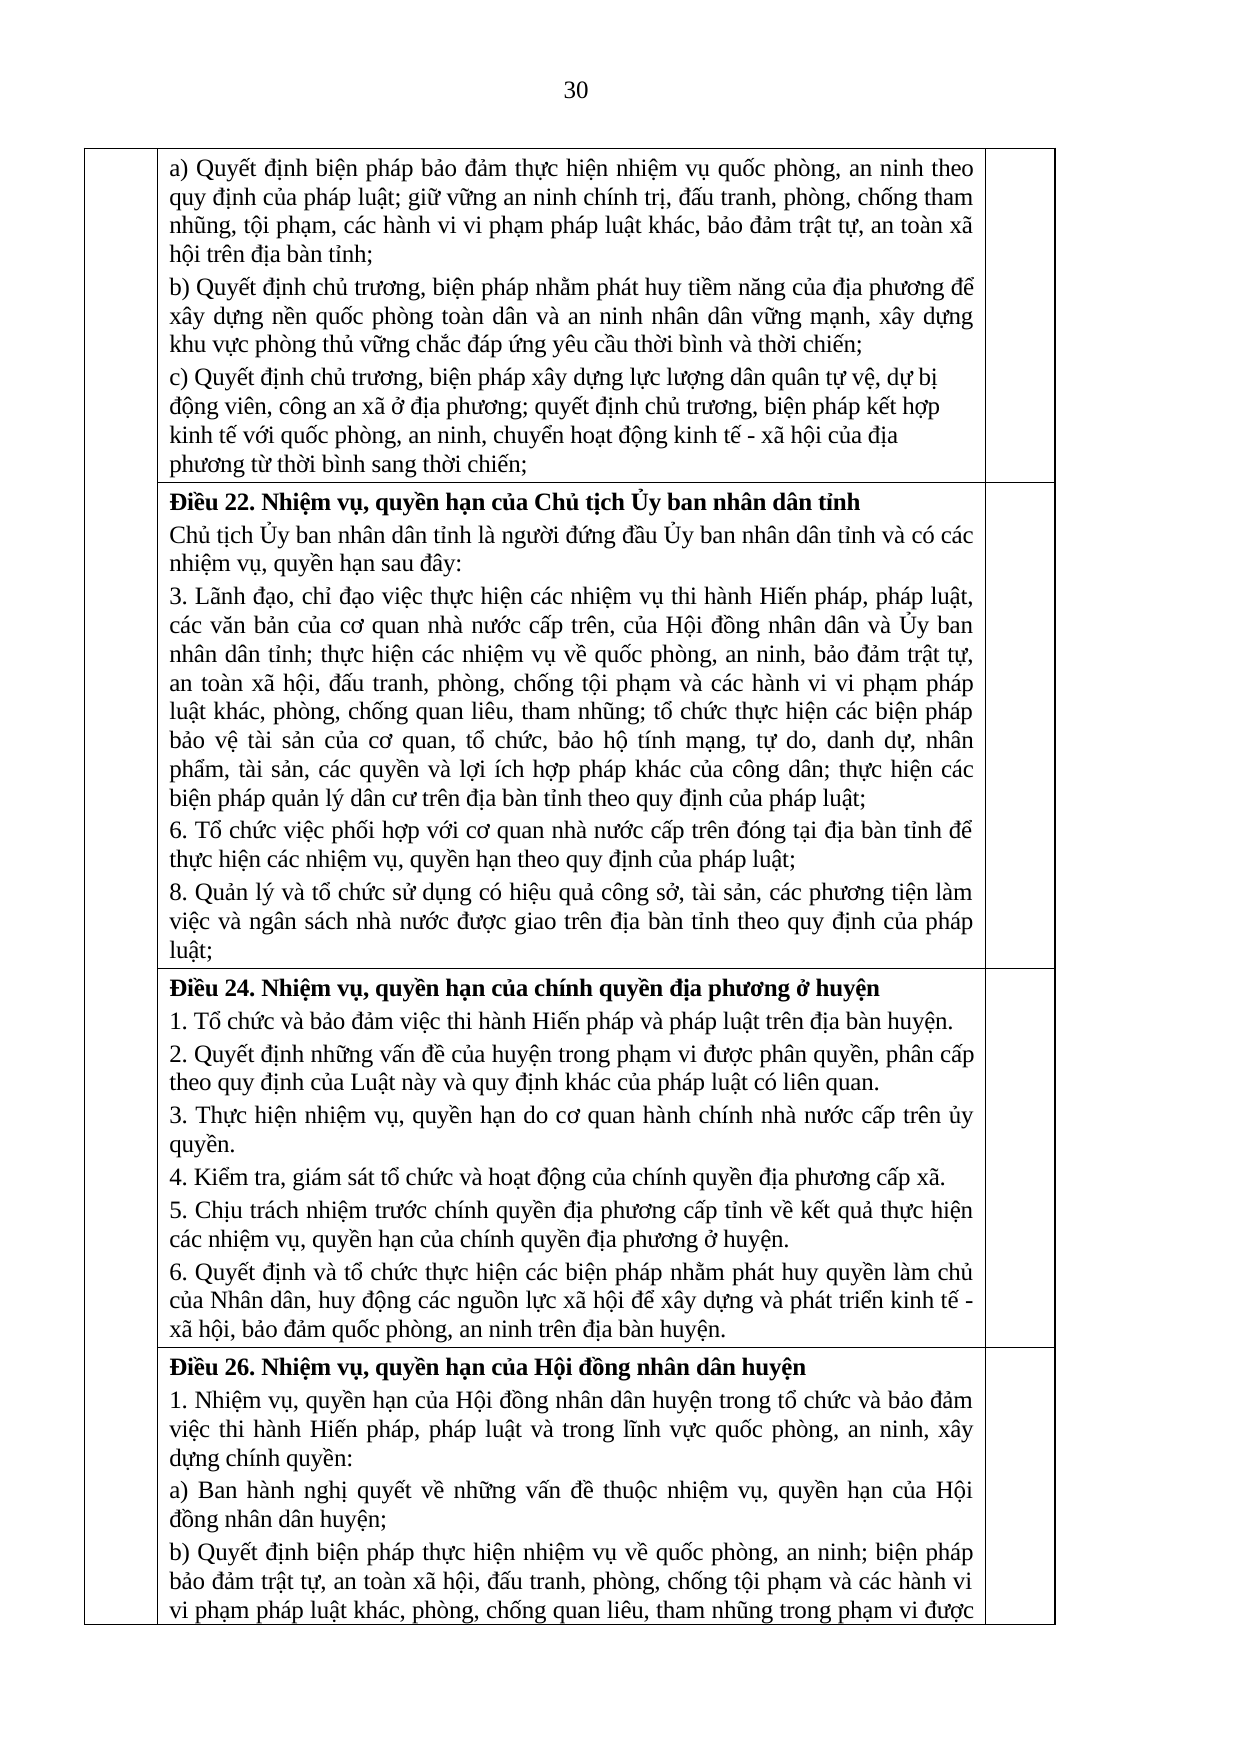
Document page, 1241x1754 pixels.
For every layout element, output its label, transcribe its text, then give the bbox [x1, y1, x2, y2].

table_cell [986, 483, 1054, 968]
table_cell Điều 22. Nhiệm vụ, quyền hạn của Chủ tịch Ủy ban nhân dân tỉnh Chủ tịch Ủy ban nhân dân tỉnh là người đứng đầu Ủy ban nhân dân tỉnh và có các nhiệm vụ, quyền hạn sau đây: 3. Lãnh đạo, chỉ đạo việc thực hiện các nhiệm vụ thi hành Hiến pháp, pháp luật, các văn bản của cơ quan nhà nước cấp trên, của Hội đồng nhân dân và Ủy ban nhân dân tỉnh; thực hiện các nhiệm vụ về quốc phòng, an ninh, bảo đảm trật tự, an toàn xã hội, đấu tranh, phòng, chống tội phạm và các hành vi vi phạm pháp luật khác, phòng, chống quan liêu, tham nhũng; tổ chức thực hiện các biện pháp bảo vệ tài sản của cơ quan, tổ chức, bảo hộ tính mạng, tự do, danh dự, nhân phẩm, tài sản, các quyền và lợi ích hợp pháp khác của công dân; thực hiện các biện pháp quản lý dân cư trên địa bàn tỉnh theo quy định của pháp luật; 6. Tổ chức việc phối hợp với cơ quan nhà nước cấp trên đóng tại địa bàn tỉnh để thực hiện các nhiệm vụ, quyền hạn theo quy định của pháp luật; 8. Quản lý và tổ chức sử dụng có hiệu quả công sở, tài sản, các phương tiện làm việc và ngân sách nhà nước được giao trên địa bàn tỉnh theo quy định của pháp luật; [158, 483, 985, 968]
table_cell [986, 969, 1054, 1347]
table_cell [986, 1348, 1054, 1623]
table_cell [986, 149, 1054, 482]
table_cell Điều 24. Nhiệm vụ, quyền hạn của chính quyền địa phương ở huyện 1. Tổ chức và bảo đảm việc thi hành Hiến pháp và pháp luật trên địa bàn huyện. 2. Quyết định những vấn đề của huyện trong phạm vi được phân quyền, phân cấp theo quy định của Luật này và quy định khác của pháp luật có liên quan. 3. Thực hiện nhiệm vụ, quyền hạn do cơ quan hành chính nhà nước cấp trên ủy quyền. 4. Kiểm tra, giám sát tổ chức và hoạt động của chính quyền địa phương cấp xã. 5. Chịu trách nhiệm trước chính quyền địa phương cấp tỉnh về kết quả thực hiện các nhiệm vụ, quyền hạn của chính quyền địa phương ở huyện. 6. Quyết định và tổ chức thực hiện các biện pháp nhằm phát huy quyền làm chủ của Nhân dân, huy động các nguồn lực xã hội để xây dựng và phát triển kinh tế - xã hội, bảo đảm quốc phòng, an ninh trên địa bàn huyện. [158, 969, 985, 1347]
